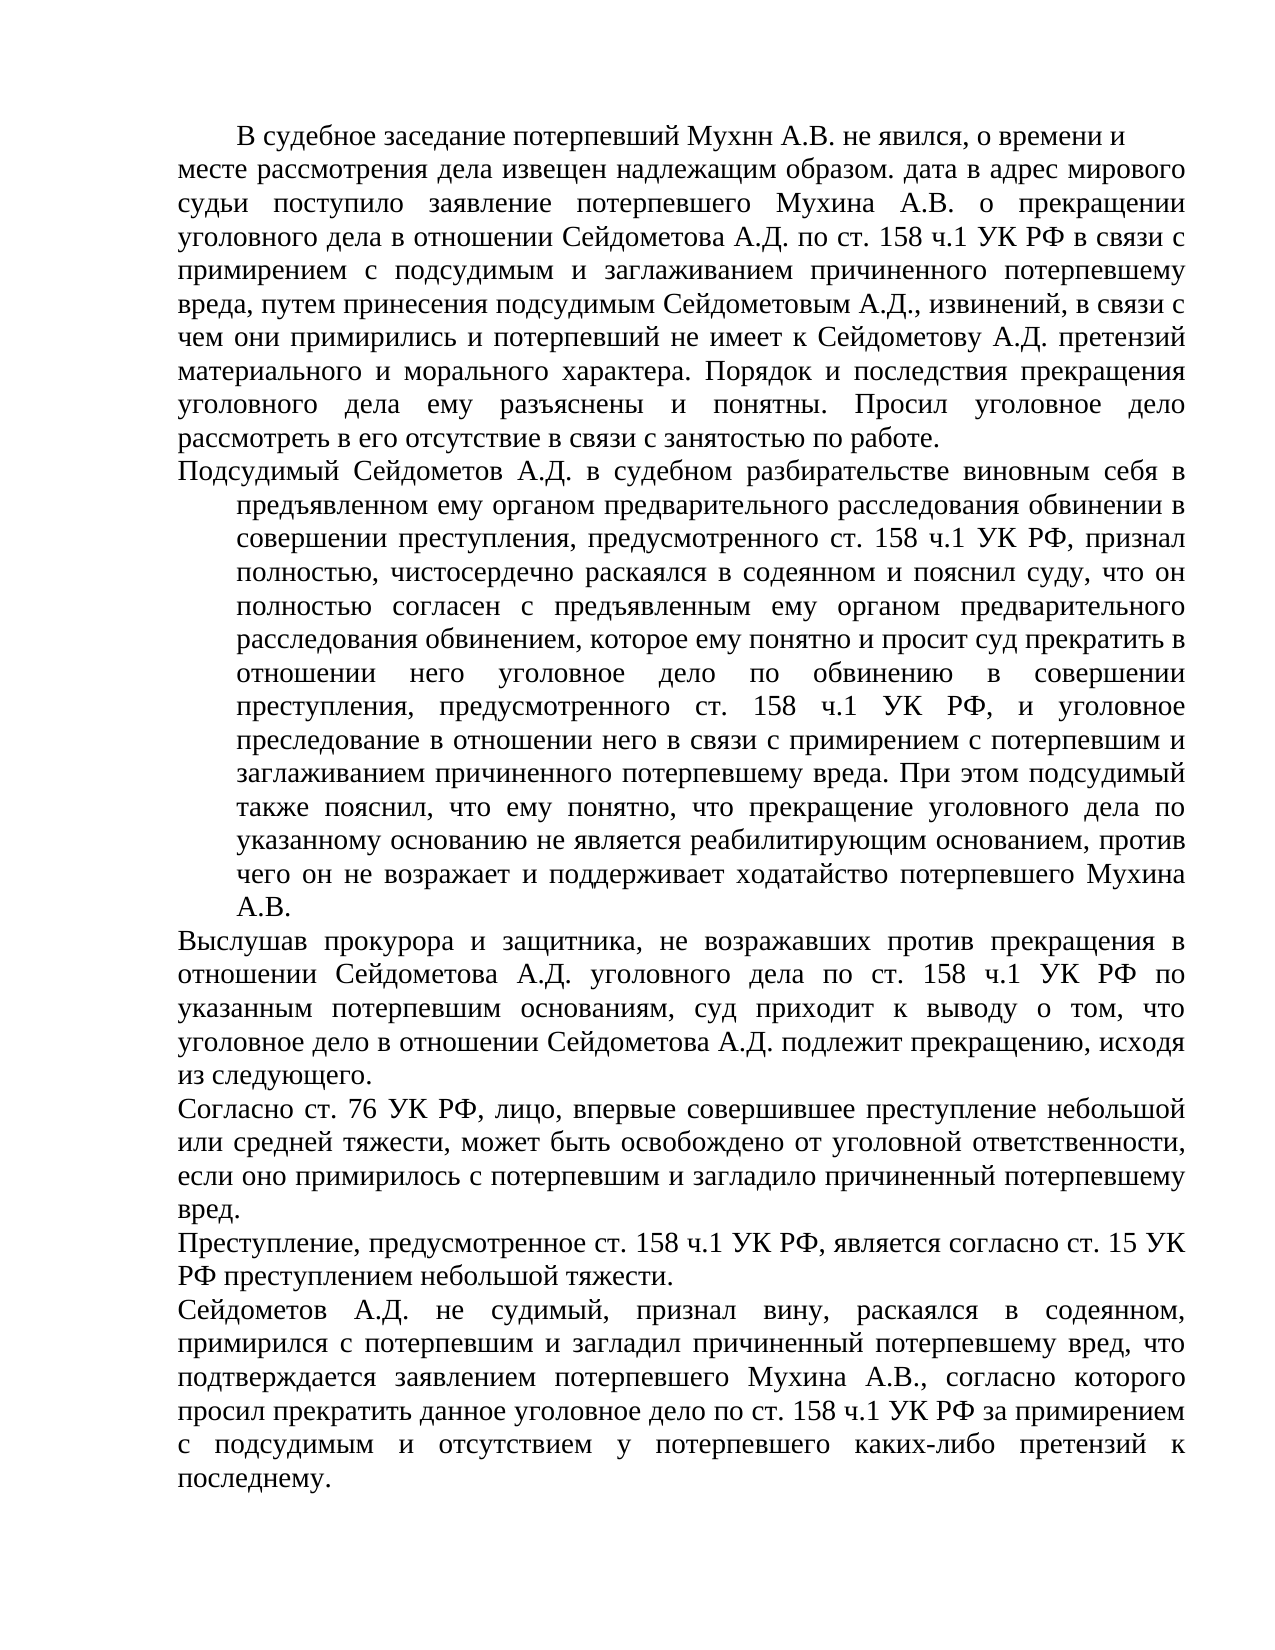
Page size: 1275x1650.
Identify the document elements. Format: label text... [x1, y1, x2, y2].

text Согласно ст. 76 УК РФ, лицо, впервые совершившее преступление небольшой или средней тяжести, может быть освобождено от уголовной ответственности, если оно примирилось с потерпевшим и загладило причиненный потерпевшему вред. [177, 1091, 1186, 1225]
text месте рассмотрения дела извещен надлежащим образом. дата в адрес мирового судьи поступило заявление потерпевшего Мухина А.В. о прекращении уголовного дела в отношении Сейдометова А.Д. по ст. 158 ч.1 УК РФ в связи с примирением с подсудимым и заглаживанием причиненного потерпевшему вреда, путем принесения подсудимым Сейдометовым А.Д., извинений, в связи с чем они примирились и потерпевший не имеет к Сейдометову А.Д. претензий материального и морального характера. Порядок и последствия прекращения уголовного дела ему разъяснены и понятны. Просил уголовное дело рассмотреть в его отсутствие в связи с занятостью по работе. [177, 152, 1186, 453]
text Подсудимый Сейдометов А.Д. в судебном разбирательстве виновным себя в предъявленном ему органом предварительного расследования обвинении в совершении преступления, предусмотренного ст. 158 ч.1 УК РФ, признал полностью, чистосердечно раскаялся в содеянном и пояснил суду, что он полностью согласен с предъявленным ему органом предварительного расследования обвинением, которое ему понятно и просит суд прекратить в отношении него уголовное дело по обвинению в совершении преступления, предусмотренного ст. 158 ч.1 УК РФ, и уголовное преследование в отношении него в связи с примирением с потерпевшим и заглаживанием причиненного потерпевшему вреда. При этом подсудимый также пояснил, что ему понятно, что прекращение уголовного дела по указанному основанию не является реабилитирующим основанием, против чего он не возражает и поддерживает ходатайство потерпевшего Мухина А.В. [177, 453, 1186, 923]
text Сейдометов А.Д. не судимый, признал вину, раскаялся в содеянном, примирился с потерпевшим и загладил причиненный потерпевшему вред, что подтверждается заявлением потерпевшего Мухина А.В., согласно которого просил прекратить данное уголовное дело по ст. 158 ч.1 УК РФ за примирением с подсудимым и отсутствием у потерпевшего каких-либо претензий к последнему. [177, 1292, 1186, 1493]
text Выслушав прокурора и защитника, не возражавших против прекращения в отношении Сейдометова А.Д. уголовного дела по ст. 158 ч.1 УК РФ по указанным потерпевшим основаниям, суд приходит к выводу о том, что уголовное дело в отношении Сейдометова А.Д. подлежит прекращению, исходя из следующего. [177, 923, 1186, 1091]
text В судебное заседание потерпевший Мухнн А.В. не явился, о времени и [236, 118, 1186, 152]
text Преступление, предусмотренное ст. 158 ч.1 УК РФ, является согласно ст. 15 УК РФ преступлением небольшой тяжести. [177, 1225, 1186, 1292]
